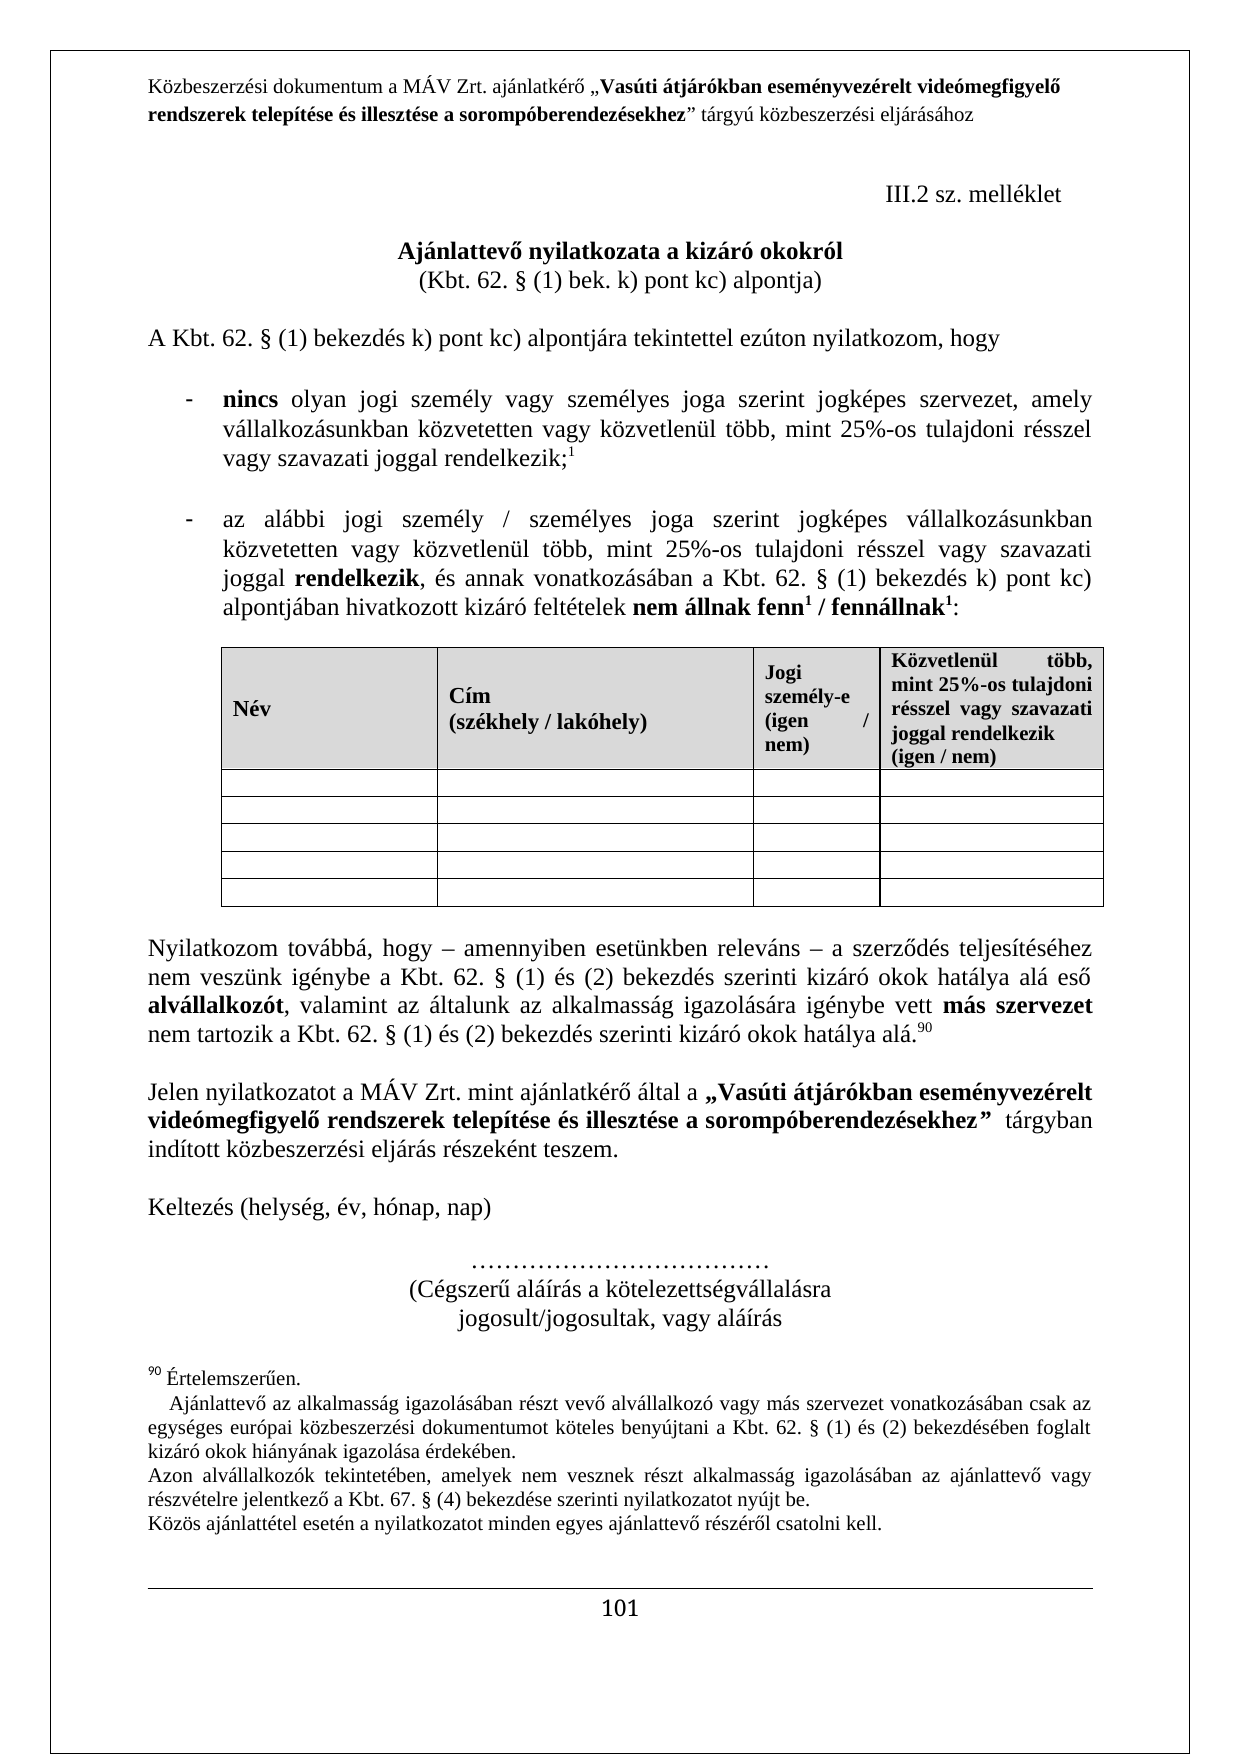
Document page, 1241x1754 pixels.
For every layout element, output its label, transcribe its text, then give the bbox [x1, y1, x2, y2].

table_cell [754, 879, 879, 906]
table_header Név [222, 648, 437, 768]
text A Kbt. 62. § (1) bekezdés k) pont kc) alpontjára tekintettel ezúton nyilatkozom, hogy [148, 323, 1093, 351]
text (Kbt. 62. § (1) bek. k) pont kc) alpontja) [148, 265, 1093, 294]
table_cell [881, 770, 1103, 796]
table_cell [438, 770, 753, 796]
table_header Közvetlenül több, mint 25%-os tulajdoni résszel vagy szavazati joggal rendelkezik (igen / nem) [881, 648, 1103, 768]
table_cell [222, 824, 437, 851]
text (Cégszerű aláírás a kötelezettségvállalásra [148, 1274, 1093, 1303]
table_cell [222, 852, 437, 878]
table_header Jogi személy-e (igen / nem) [754, 648, 879, 768]
table_cell [754, 824, 879, 851]
table_cell [438, 797, 753, 823]
text Nyilatkozom továbbá, hogy – amennyiben esetünkben releváns – a szerződés teljesítéséhez nem veszünk igénybe a Kbt. 62. § (1) és (2) bekezdés szerinti kizáró okok hatálya alá eső alvállalkozót, valamint az általunk az alkalmasság igazolására igénybe vett más szervezet nem tartozik a Kbt. 62. § (1) és (2) bekezdés szerinti kizáró okok hatálya alá. [148, 933, 1093, 1048]
table_header Cím (székhely / lakóhely) [438, 648, 753, 768]
table_cell [222, 797, 437, 823]
text Jelen nyilatkozatot a MÁV Zrt. mint ajánlatkérő által a „Vasúti átjárókban eseményvezérelt videómegfigyelő rendszerek telepítése és illesztése a sorompóberendezésekhez” tárgyban indított közbeszerzési eljárás részeként teszem. [148, 1077, 1093, 1163]
list az alábbi jogi személy / személyes joga szerint jogképes vállalkozásunkban közvetetten vagy közvetlenül több, mint 25%-os tulajdoni résszel vagy szavazati joggal rendelkezik, és annak vonatkozásában a Kbt. 62. § (1) bekezdés k) pont kc) alpontjában hivatkozott kizáró feltételek nem állnak fenn1 / fennállnak1: [185, 501, 1093, 621]
table_cell [222, 770, 437, 796]
table_cell [881, 879, 1103, 906]
table_cell [754, 852, 879, 878]
text ……………………………… [148, 1246, 1093, 1274]
table_cell [438, 852, 753, 878]
text Ajánlattevő nyilatkozata a kizáró okokról [148, 236, 1093, 265]
list nincs olyan jogi személy vagy személyes joga szerint jogképes szervezet, amely vállalkozásunkban közvetetten vagy közvetlenül több, mint 25%-os tulajdoni résszel vagy szavazati joggal rendelkezik;1 [185, 380, 1093, 472]
table_cell [438, 879, 753, 906]
table_cell [881, 824, 1103, 851]
table_cell [754, 797, 879, 823]
table_cell [222, 879, 437, 906]
table_cell [881, 797, 1103, 823]
table_cell [881, 852, 1103, 878]
table_cell [754, 770, 879, 796]
text Keltezés (helység, év, hónap, nap) [148, 1192, 1093, 1220]
text III.2 sz. melléklet [885, 179, 1093, 208]
text jogosult/jogosultak, vagy aláírás [148, 1303, 1093, 1332]
table_cell [438, 824, 753, 851]
